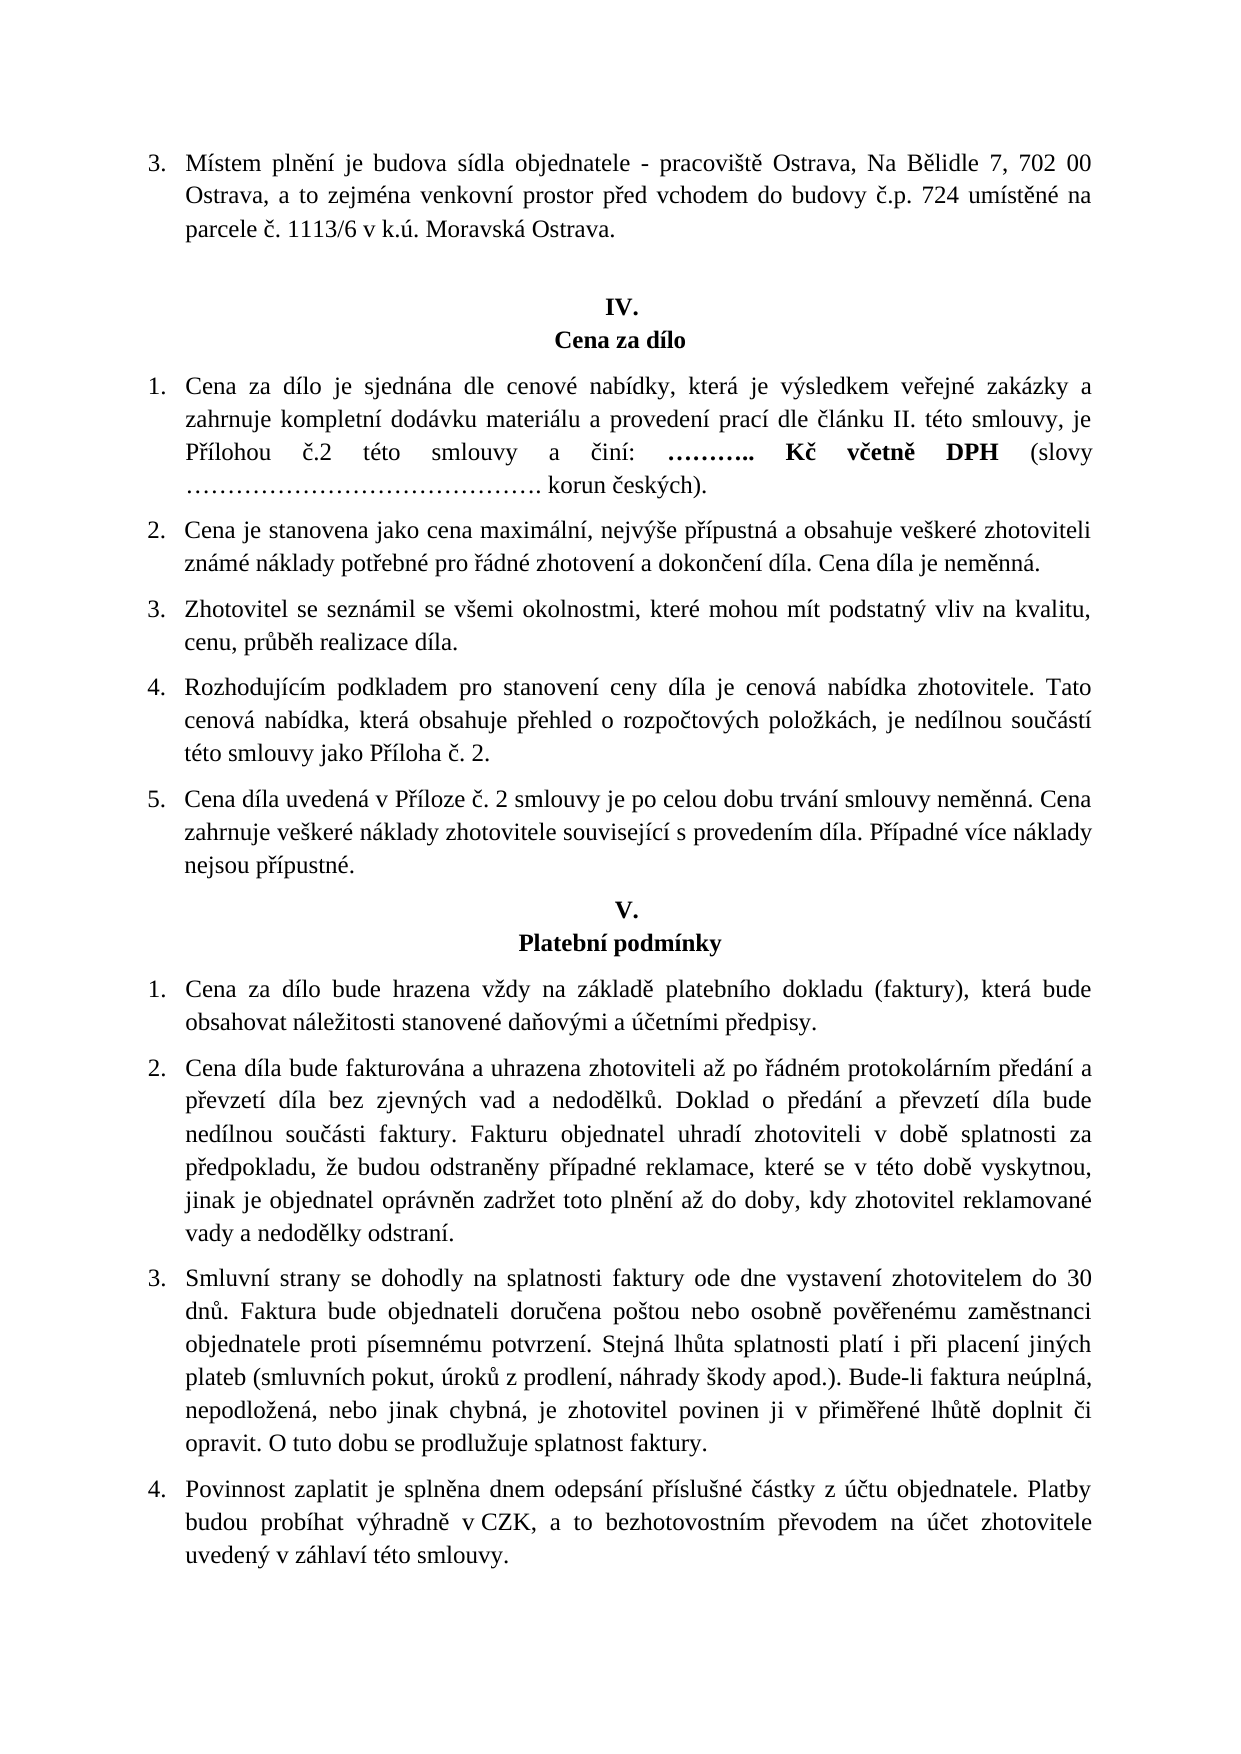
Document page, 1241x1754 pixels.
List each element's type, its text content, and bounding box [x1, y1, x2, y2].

list Cena za dílo bude hrazena vždy na základě platebního dokladu (faktury), která bude obsahovat náležitosti stanovené daňovými a účetními předpisy. [148, 974, 1093, 1036]
list Rozhodujícím podkladem pro stanovení ceny díla je cenová nabídka zhotovitele. Tato cenová nabídka, která obsahuje přehled o rozpočtových položkách, je nedílnou součástí této smlouvy jako Příloha č. 2. [147, 672, 1093, 767]
list Zhotovitel se seznámil se všemi okolnostmi, které mohou mít podstatný vliv na kvalitu, cenu, průběh realizace díla. [147, 594, 1093, 656]
text Platební podmínky [148, 928, 1093, 957]
list Cena díla bude fakturována a uhrazena zhotoviteli až po řádném protokolárním předání a převzetí díla bez zjevných vad a nedodělků. Doklad o předání a převzetí díla bude nedílnou součásti faktury. Fakturu objednatel uhradí zhotoviteli v době splatnosti za předpokladu, že budou odstraněny případné reklamace, které se v této době vyskytnou, jinak je objednatel oprávněn zadržet toto plnění až do doby, kdy zhotovitel reklamované vady a nedodělky odstraní. [148, 1053, 1093, 1246]
list Místem plnění je budova sídla objednatele - pracoviště Ostrava, Na Bělidle 7, 702 00 Ostrava, a to zejména venkovní prostor před vchodem do budovy č.p. 724 umístěné na parcele č. 1113/6 v k.ú. Moravská Ostrava. [148, 148, 1093, 242]
list Smluvní strany se dohodly na splatnosti faktury ode dne vystavení zhotovitelem do 30 dnů. Faktura bude objednateli doručena poštou nebo osobně pověřenému zaměstnanci objednatele proti písemnému potvrzení. Stejná lhůta splatnosti platí i při placení jiných plateb (smluvních pokut, úroků z prodlení, náhrady škody apod.). Bude-li faktura neúplná, nepodložená, nebo jinak chybná, je zhotovitel povinen ji v přiměřené lhůtě doplnit či opravit. O tuto dobu se prodlužuje splatnost faktury. [148, 1263, 1093, 1457]
list Cena za dílo je sjednána dle cenové nabídky, která je výsledkem veřejné zakázky a zahrnuje kompletní dodávku materiálu a provedení prací dle článku II. této smlouvy, je Přílohou č.2 této smlouvy a činí: ……….. Kč včetně DPH (slovy ……………………………………. korun českých). [148, 371, 1093, 498]
list Povinnost zaplatit je splněna dnem odepsání příslušné částky z účtu objednatele. Platby budou probíhat výhradně v CZK, a to bezhotovostním převodem na účet zhotovitele uvedený v záhlaví této smlouvy. [148, 1474, 1093, 1569]
text Cena za dílo [148, 325, 1093, 354]
list Cena díla uvedená v Příloze č. 2 smlouvy je po celou dobu trvání smlouvy neměnná. Cena zahrnuje veškeré náklady zhotovitele související s provedením díla. Případné více náklady nejsou přípustné. [147, 784, 1093, 879]
list Cena je stanovena jako cena maximální, nejvýše přípustná a obsahuje veškeré zhotoviteli známé náklady potřebné pro řádné zhotovení a dokončení díla. Cena díla je neměnná. [147, 515, 1093, 577]
